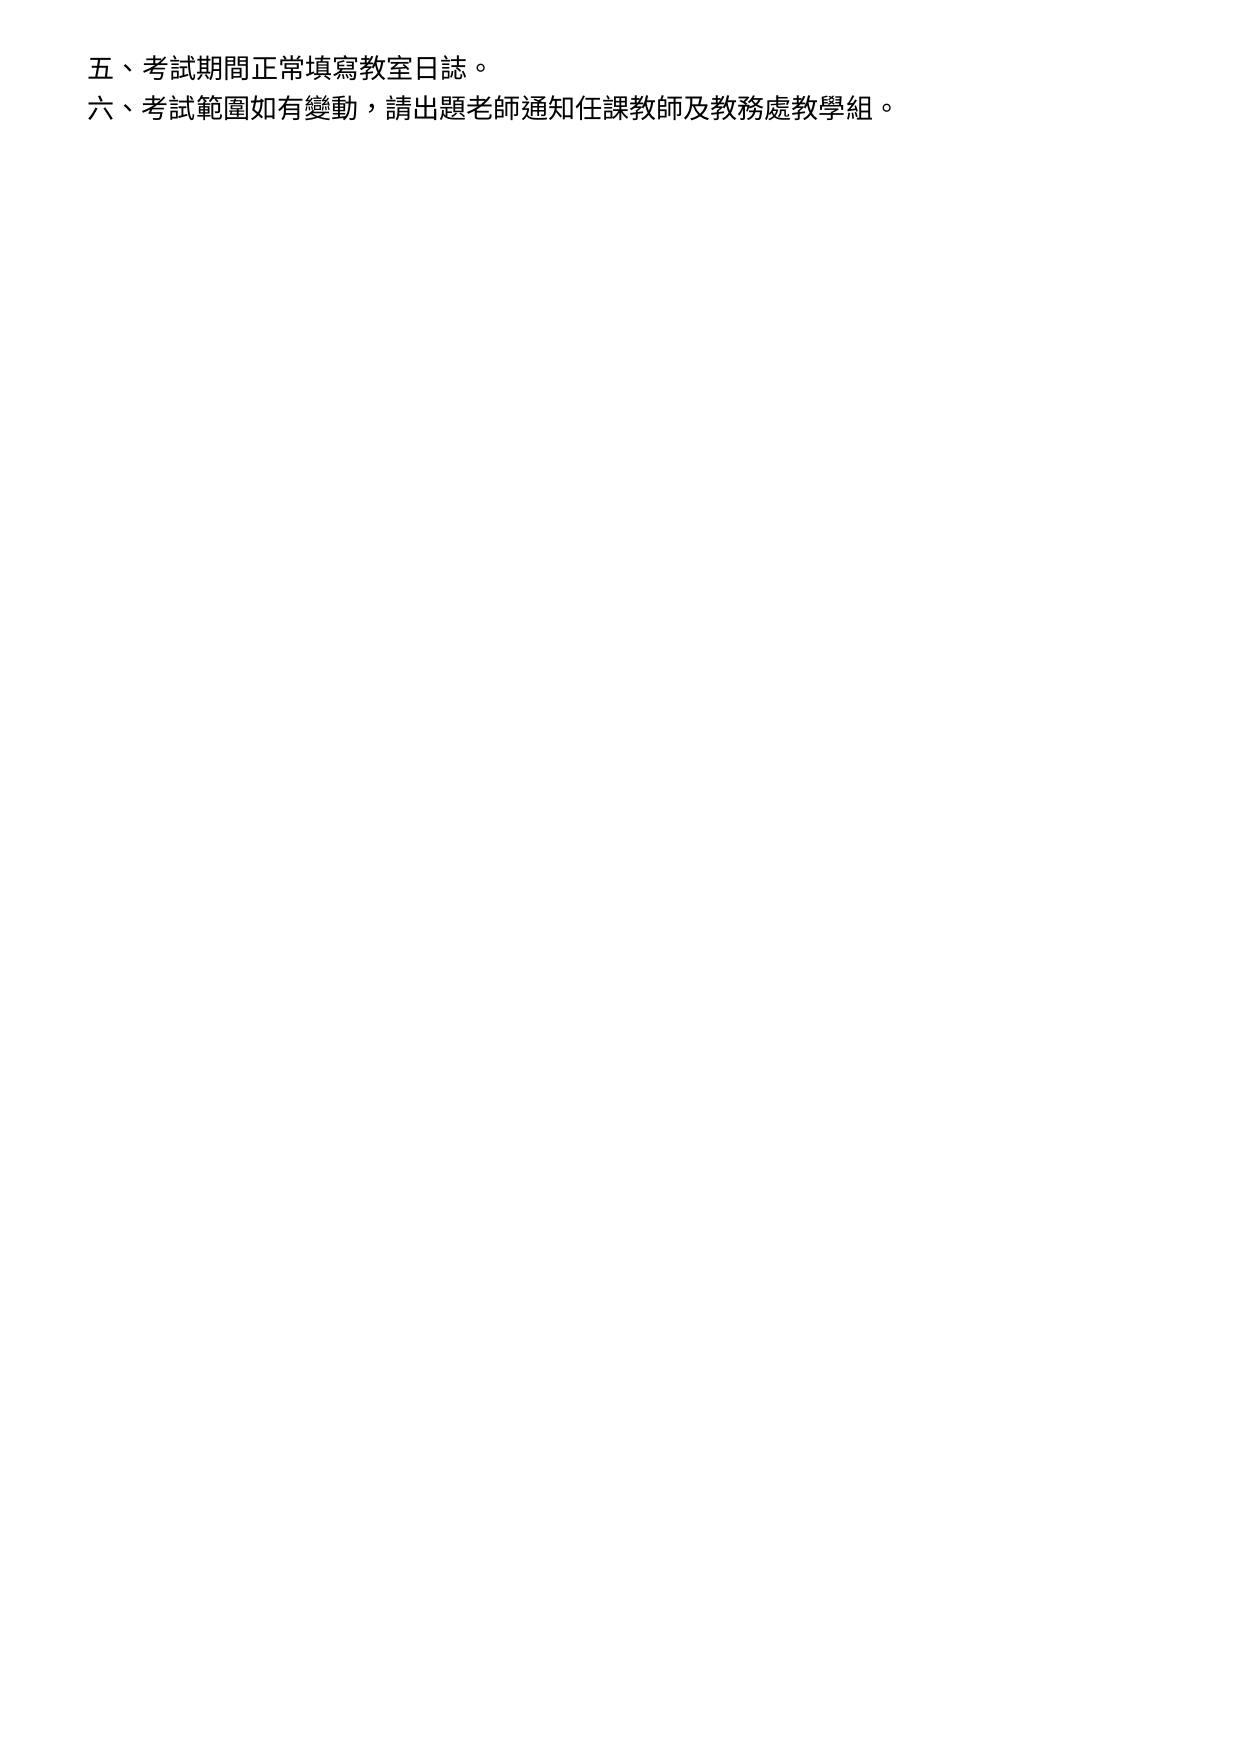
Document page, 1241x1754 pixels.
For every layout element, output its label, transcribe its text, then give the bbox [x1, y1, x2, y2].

list 考試期間正常填寫教室日誌。 [87, 47, 1165, 87]
text 六、考試範圍如有變動，請出題老師通知任課教師及教務處教學組。 [87, 87, 1165, 126]
